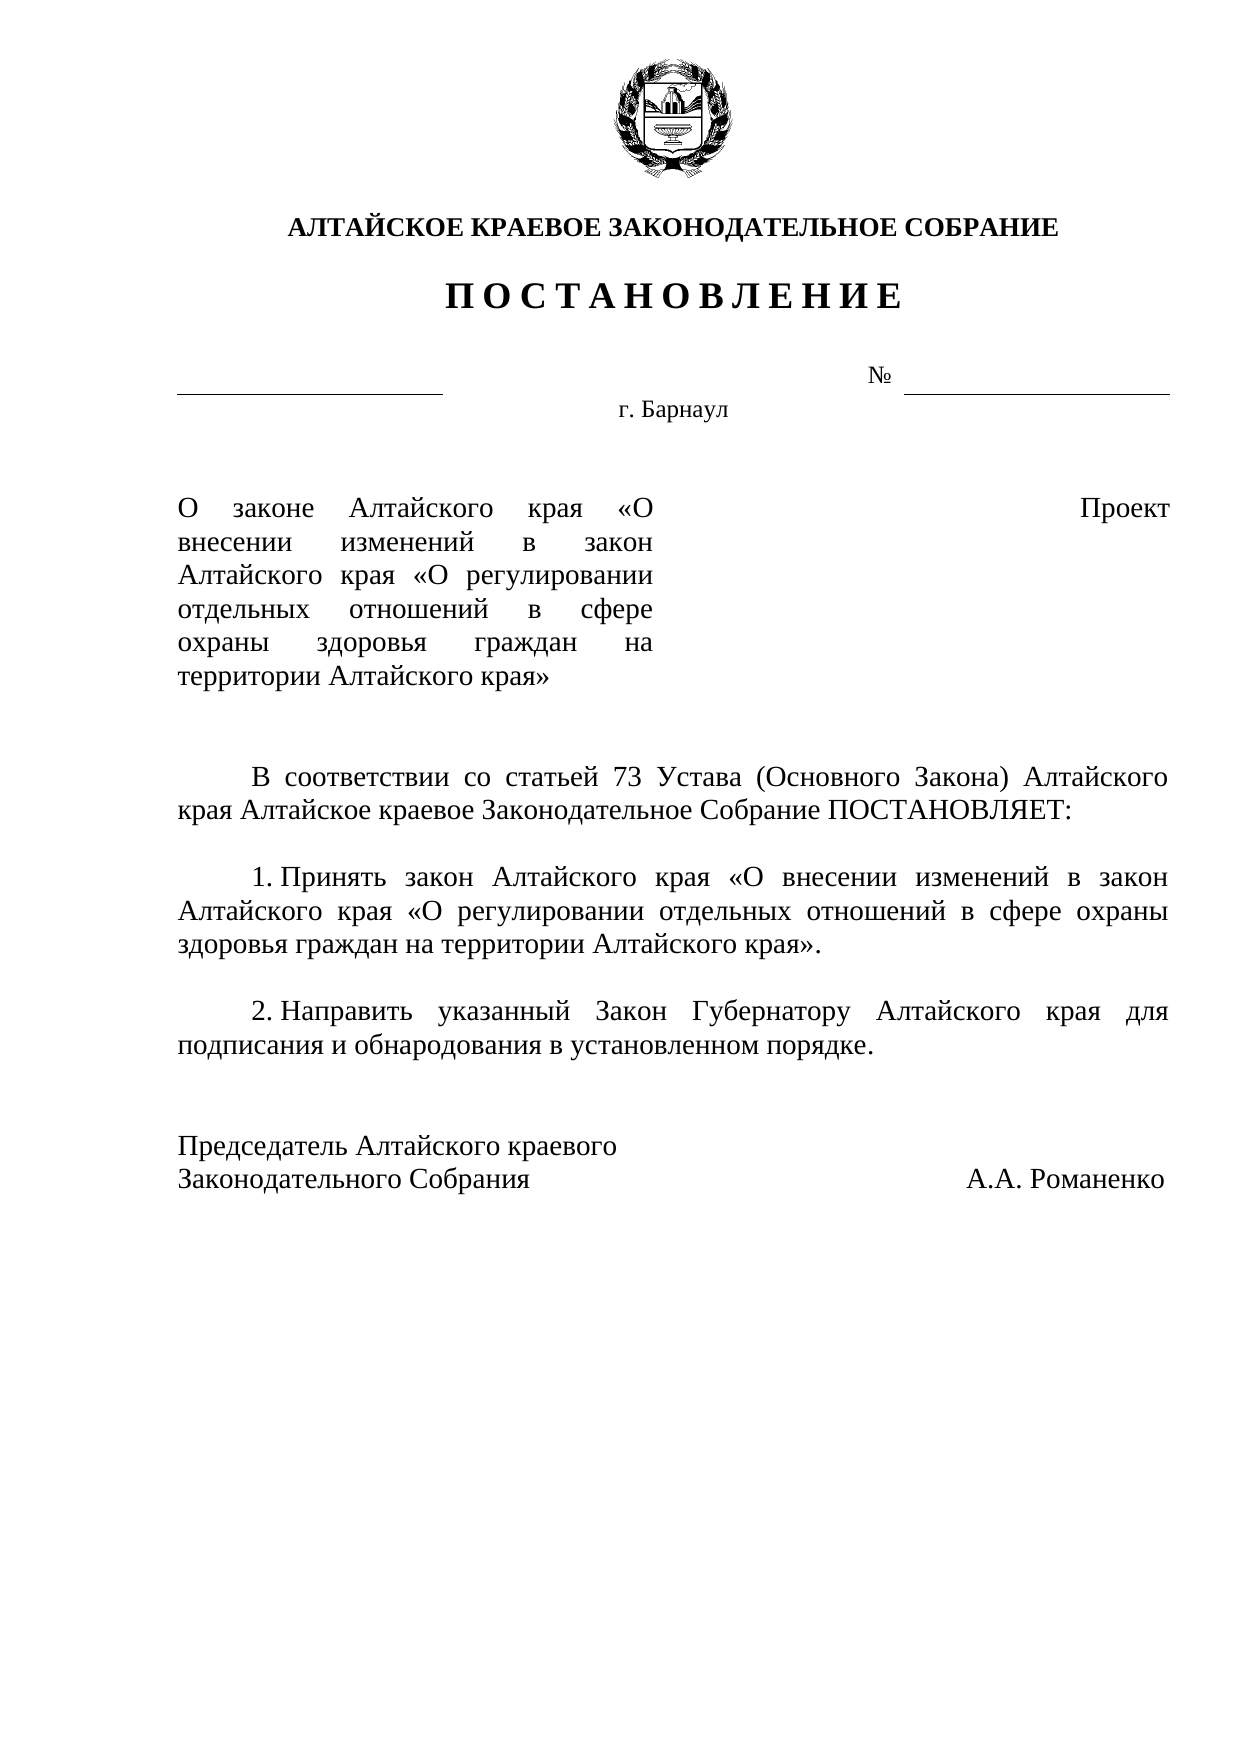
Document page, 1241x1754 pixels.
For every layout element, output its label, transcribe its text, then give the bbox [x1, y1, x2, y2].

table_header А.А. Романенко [856, 1128, 1167, 1195]
text В соответствии со статьей 73 Устава (Основного Закона) Алтайского края Алтайское краевое Законодательное Собрание ПОСТАНОВЛЯЕТ: [177, 759, 1169, 826]
text 2. Направить указанный Закон Губернатору Алтайского края для подписания и обнародования в установленном порядке. [177, 993, 1169, 1061]
table_header О законе Алтайского края «О внесении изменений в закон Алтайского края «О регулировании отдельных отношений в сфере охраны здоровья граждан на территории Алтайского края» [177, 490, 664, 692]
table_header Председатель Алтайского краевого Законодательного Собрания [177, 1128, 856, 1195]
text 1. Принять закон Алтайского края «О внесении изменений в закон Алтайского края «О регулировании отдельных отношений в сфере охраны здоровья граждан на территории Алтайского края». [177, 859, 1169, 960]
table_header Проект [664, 490, 1181, 692]
